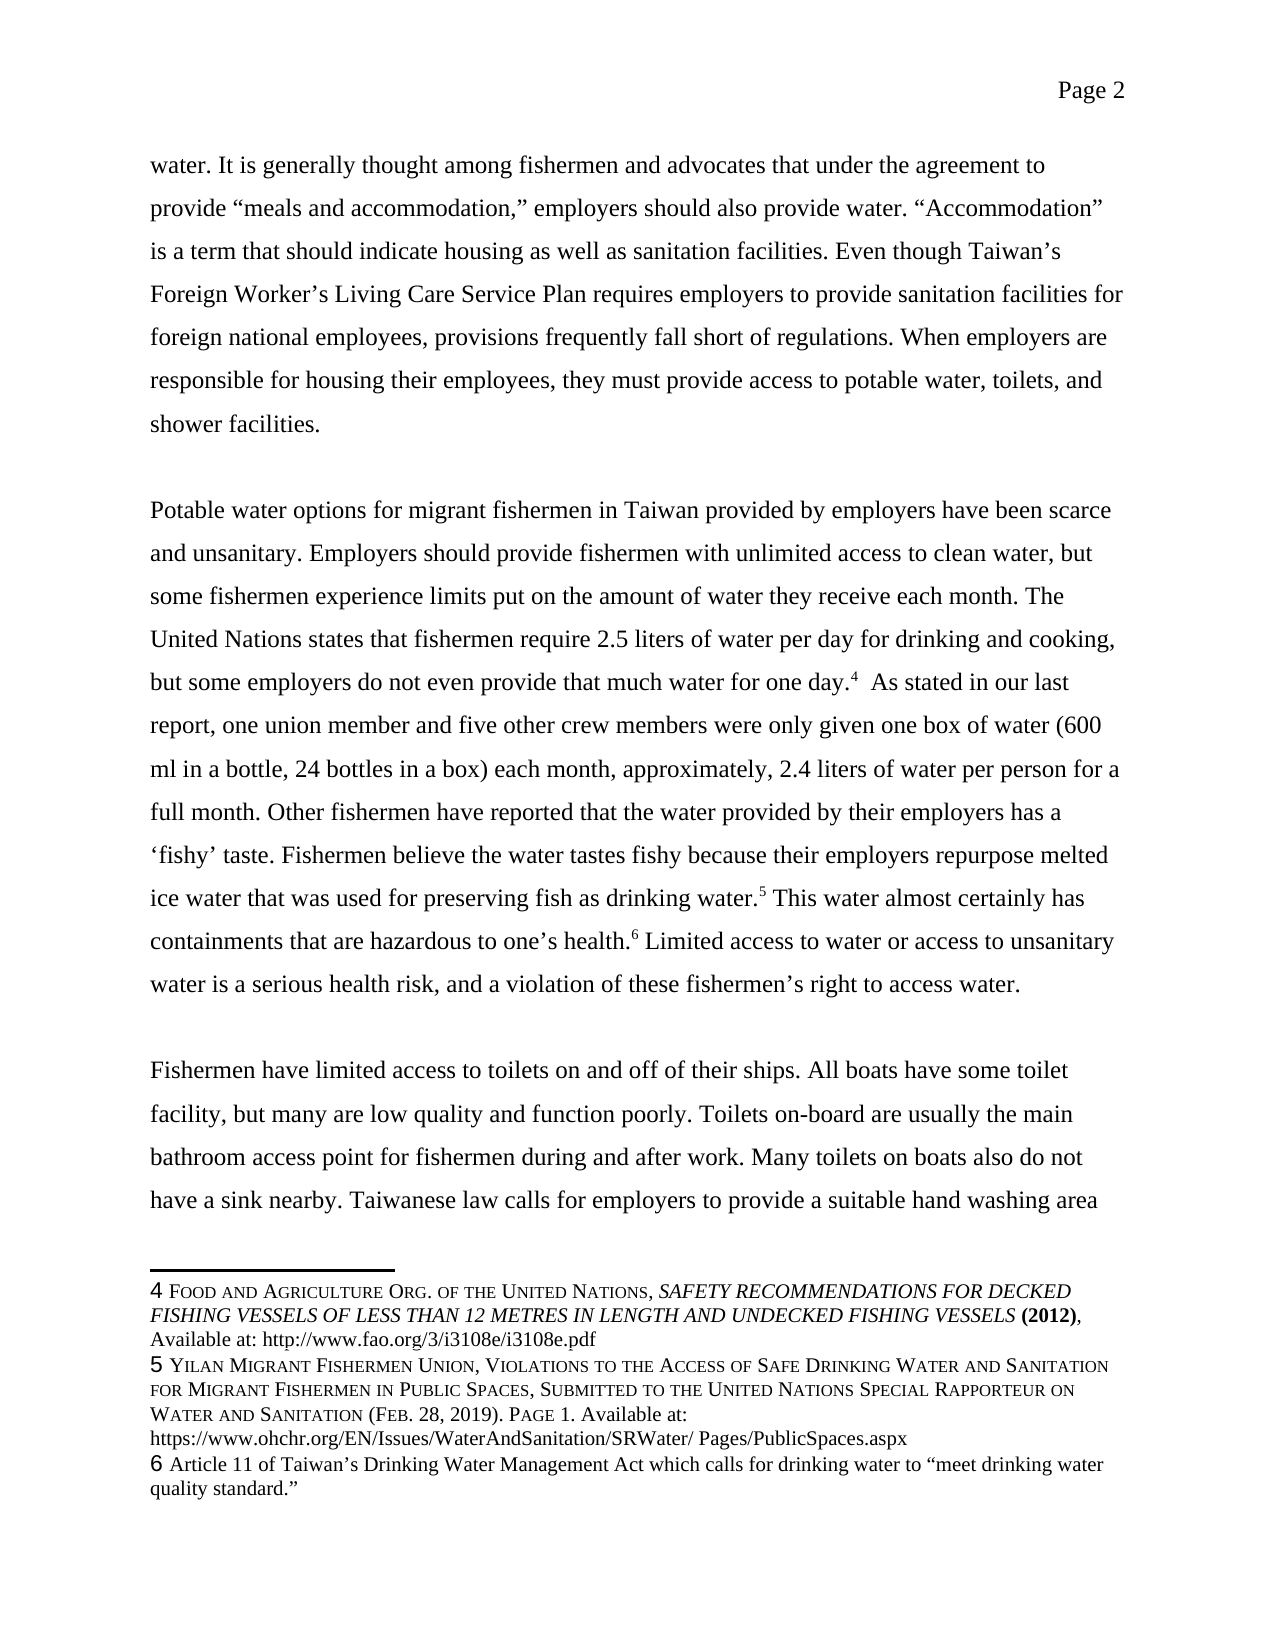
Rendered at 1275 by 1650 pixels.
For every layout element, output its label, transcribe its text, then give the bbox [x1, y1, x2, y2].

text Potable water options for migrant fishermen in Taiwan provided by employers have been scarce and unsanitary. Employers should provide fishermen with unlimited access to clean water, but some fishermen experience limits put on the amount of water they receive each month. The United Nations states that fishermen require 2.5 liters of water per day for drinking and cooking, but some employers do not even provide that much water for one day. As stated in our last report, one union member and five other crew members were only given one box of water (600 ml in a bottle, 24 bottles in a box) each month, approximately, 2.4 liters of water per person for a full month. Other fishermen have reported that the water provided by their employers has a ‘fishy’ taste. Fishermen believe the water tastes fishy because their employers repurpose melted ice water that was used for preserving fish as drinking water. This water almost certainly has containments that are hazardous to one’s health. Limited access to water or access to unsanitary water is a serious health risk, and a violation of these fishermen’s right to access water. [150, 495, 1125, 998]
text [150, 1056, 1125, 1214]
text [150, 150, 1125, 437]
